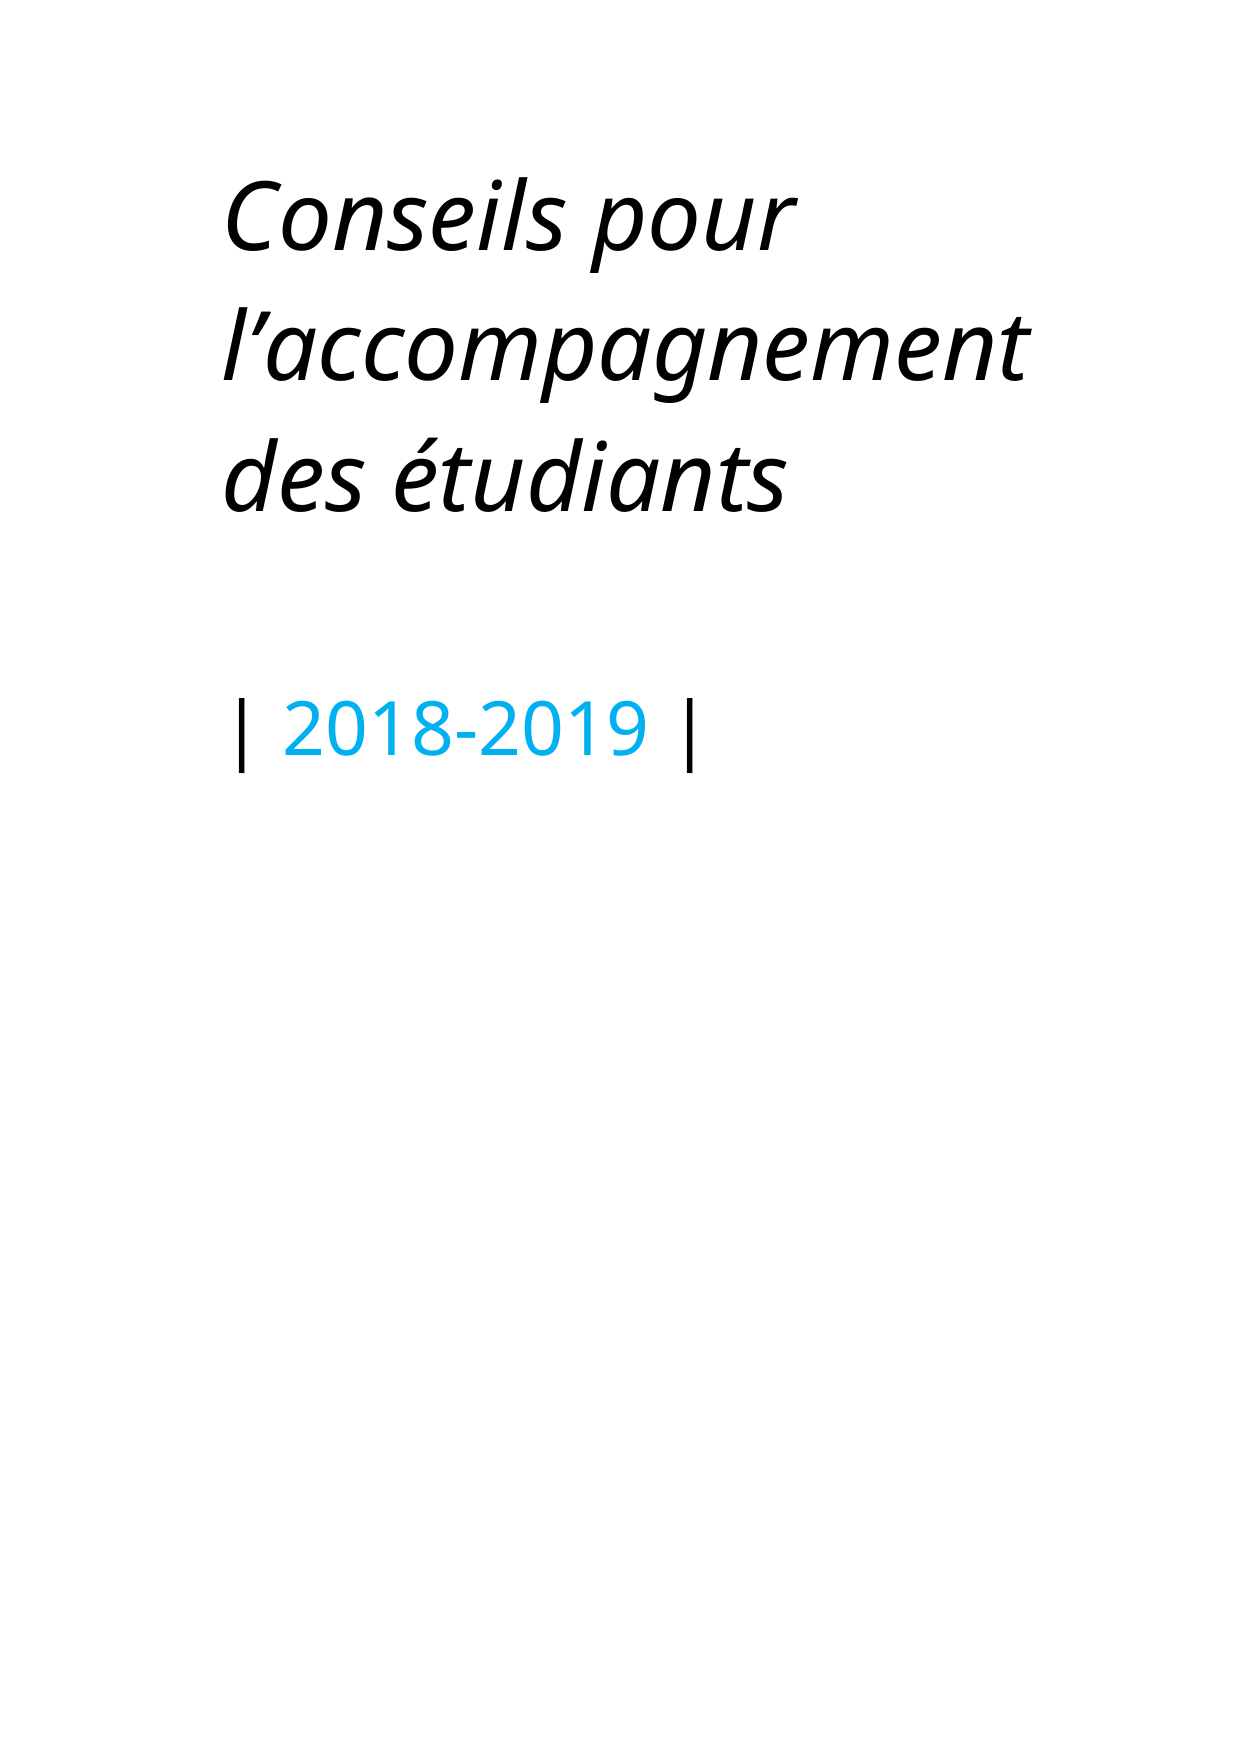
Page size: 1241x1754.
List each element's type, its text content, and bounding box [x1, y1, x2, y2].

text Conseils pour l’accompagnement des étudiants [222, 148, 1107, 539]
text | 2018-2019 | [222, 676, 1092, 778]
